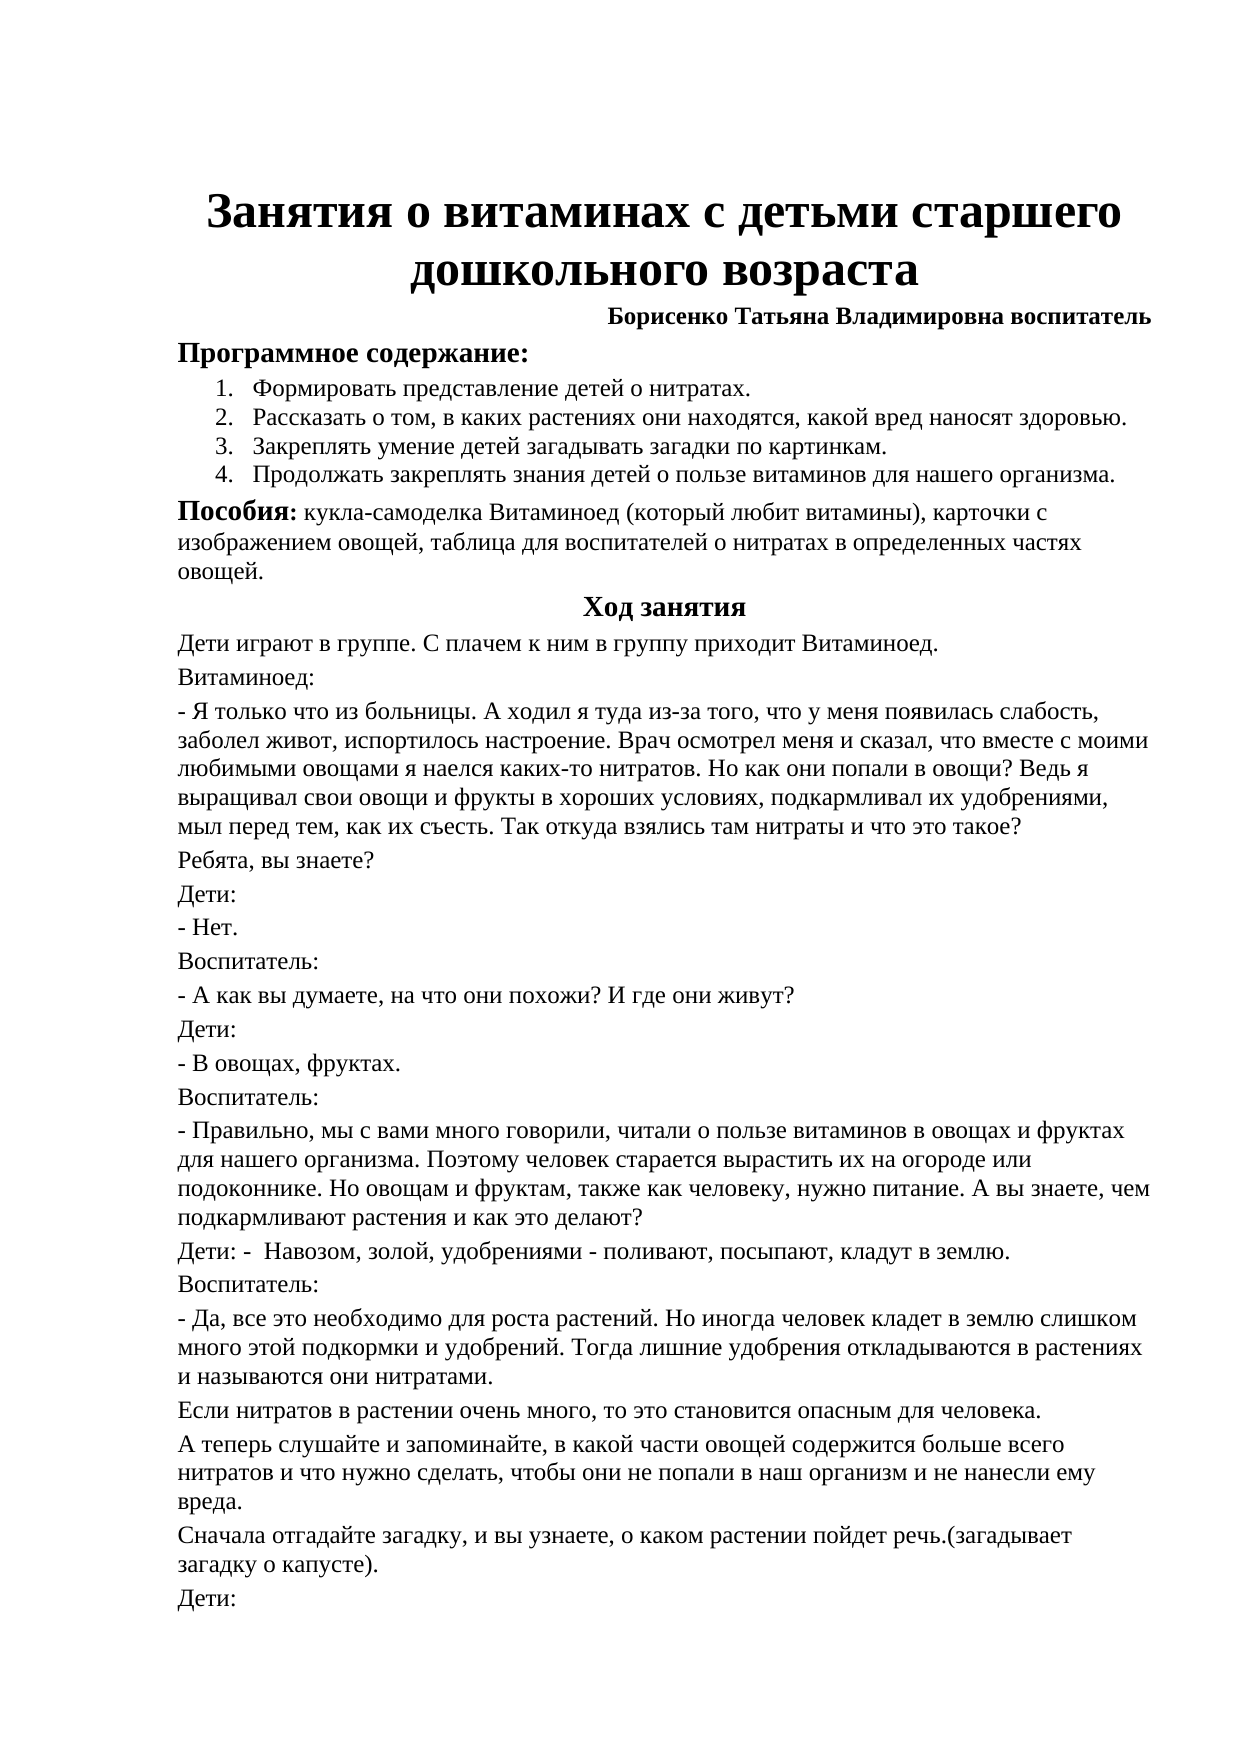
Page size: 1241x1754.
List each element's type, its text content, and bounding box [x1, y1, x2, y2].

subtitle Занятия о витаминах с детьми старшего дошкольного возраста [177, 181, 1152, 296]
text Пособия: кукла-самоделка Витаминоед (который любит витамины), карточки с изображением овощей, таблица для воспитателей о нитратах в определенных частях овощей. [177, 493, 1152, 584]
text - Я только что из больницы. А ходил я туда из-за того, что у меня появилась слабость, заболел живот, испортилось настроение. Врач осмотрел меня и сказал, что вместе с моими любимыми овощами я наелся каких-то нитратов. Но как они попали в овощи? Ведь я выращивал свои овощи и фрукты в хороших условиях, подкармливал их удобрениями, мыл перед тем, как их съесть. Так откуда взялись там нитраты и что это такое? [177, 696, 1152, 840]
list Рассказать о том, в каких растениях они находятся, какой вред наносят здоровью. [215, 402, 1152, 431]
text Витаминоед: [177, 662, 1152, 691]
text - В овощах, фруктах. [177, 1048, 1152, 1077]
list Продолжать закреплять знания детей о пользе витаминов для нашего организма. [215, 459, 1152, 488]
text Воспитатель: [177, 1269, 1152, 1298]
text - Нет. [177, 912, 1152, 941]
text Сначала отгадайте загадку, и вы узнаете, о каком растении пойдет речь.(загадывает загадку о капусте). [177, 1520, 1152, 1577]
text Дети: [177, 1583, 1152, 1611]
text Воспитатель: [177, 1082, 1152, 1111]
text Ход занятия [177, 589, 1152, 623]
text Борисенко Татьяна Владимировна воспитатель [177, 301, 1152, 329]
text Если нитратов в растении очень много, то это становится опасным для человека. [177, 1395, 1152, 1423]
list Формировать представление детей о нитратах. [215, 373, 1152, 402]
text Программное содержание: [177, 335, 1152, 368]
text А теперь слушайте и запоминайте, в какой части овощей содержится больше всего нитратов и что нужно сделать, чтобы они не попали в наш организм и не нанесли ему вреда. [177, 1429, 1152, 1515]
text Воспитатель: [177, 946, 1152, 975]
text Дети: [177, 1014, 1152, 1043]
text - А как вы думаете, на что они похожи? И где они живут? [177, 980, 1152, 1009]
text - Правильно, мы с вами много говорили, читали о пользе витаминов в овощах и фруктах для нашего организма. Поэтому человек старается вырастить их на огороде или подоконнике. Но овощам и фруктам, также как человеку, нужно питание. А вы знаете, чем подкармливают растения и как это делают? [177, 1116, 1152, 1231]
text Дети играют в группе. С плачем к ним в группу приходит Витаминоед. [177, 628, 1152, 657]
text Ребята, вы знаете? [177, 845, 1152, 873]
text - Да, все это необходимо для роста растений. Но иногда человек кладет в землю слишком много этой подкормки и удобрений. Тогда лишние удобрения откладываются в растениях и называются они нитратами. [177, 1303, 1152, 1390]
list Закреплять умение детей загадывать загадки по картинкам. [215, 431, 1152, 459]
text Дети: [177, 879, 1152, 907]
text Дети: - Навозом, золой, удобрениями - поливают, посыпают, кладут в землю. [177, 1236, 1152, 1264]
